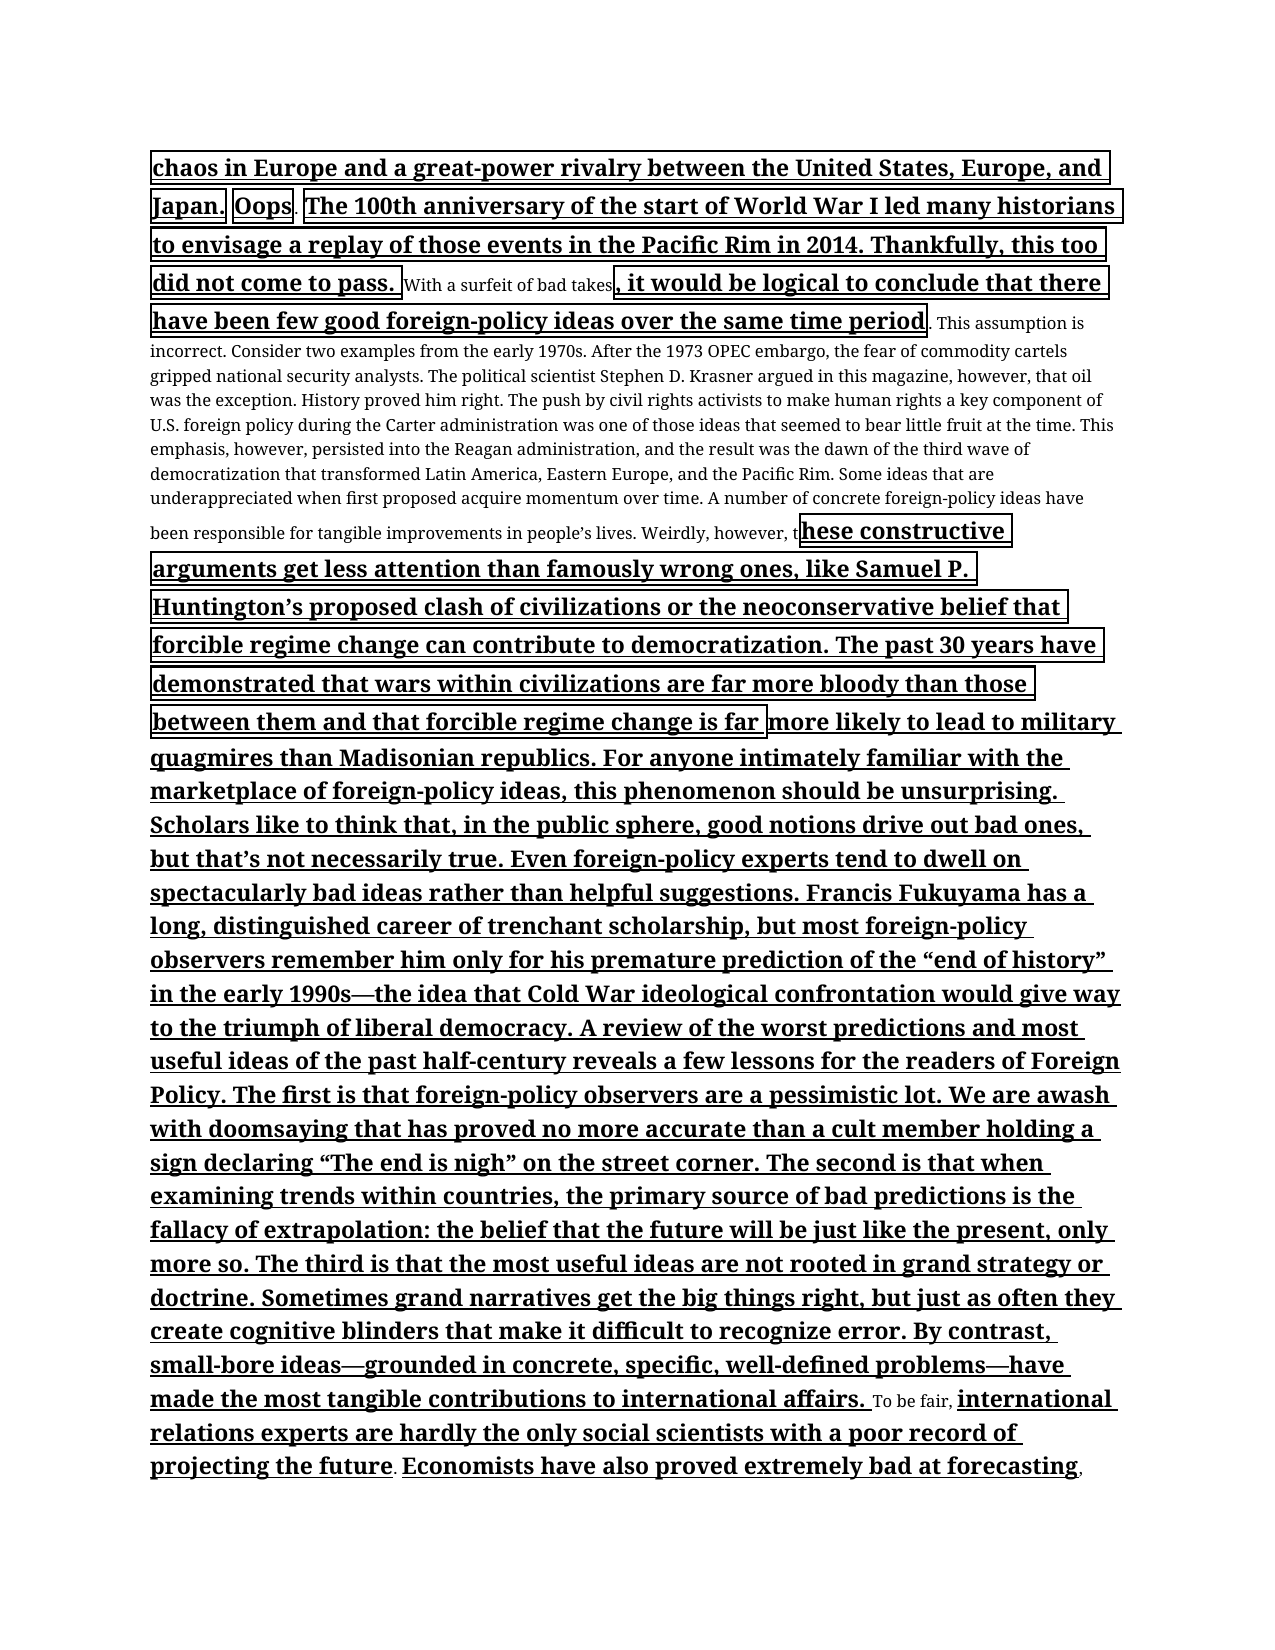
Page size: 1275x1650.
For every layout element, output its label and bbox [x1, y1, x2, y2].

text [150, 150, 1125, 1482]
